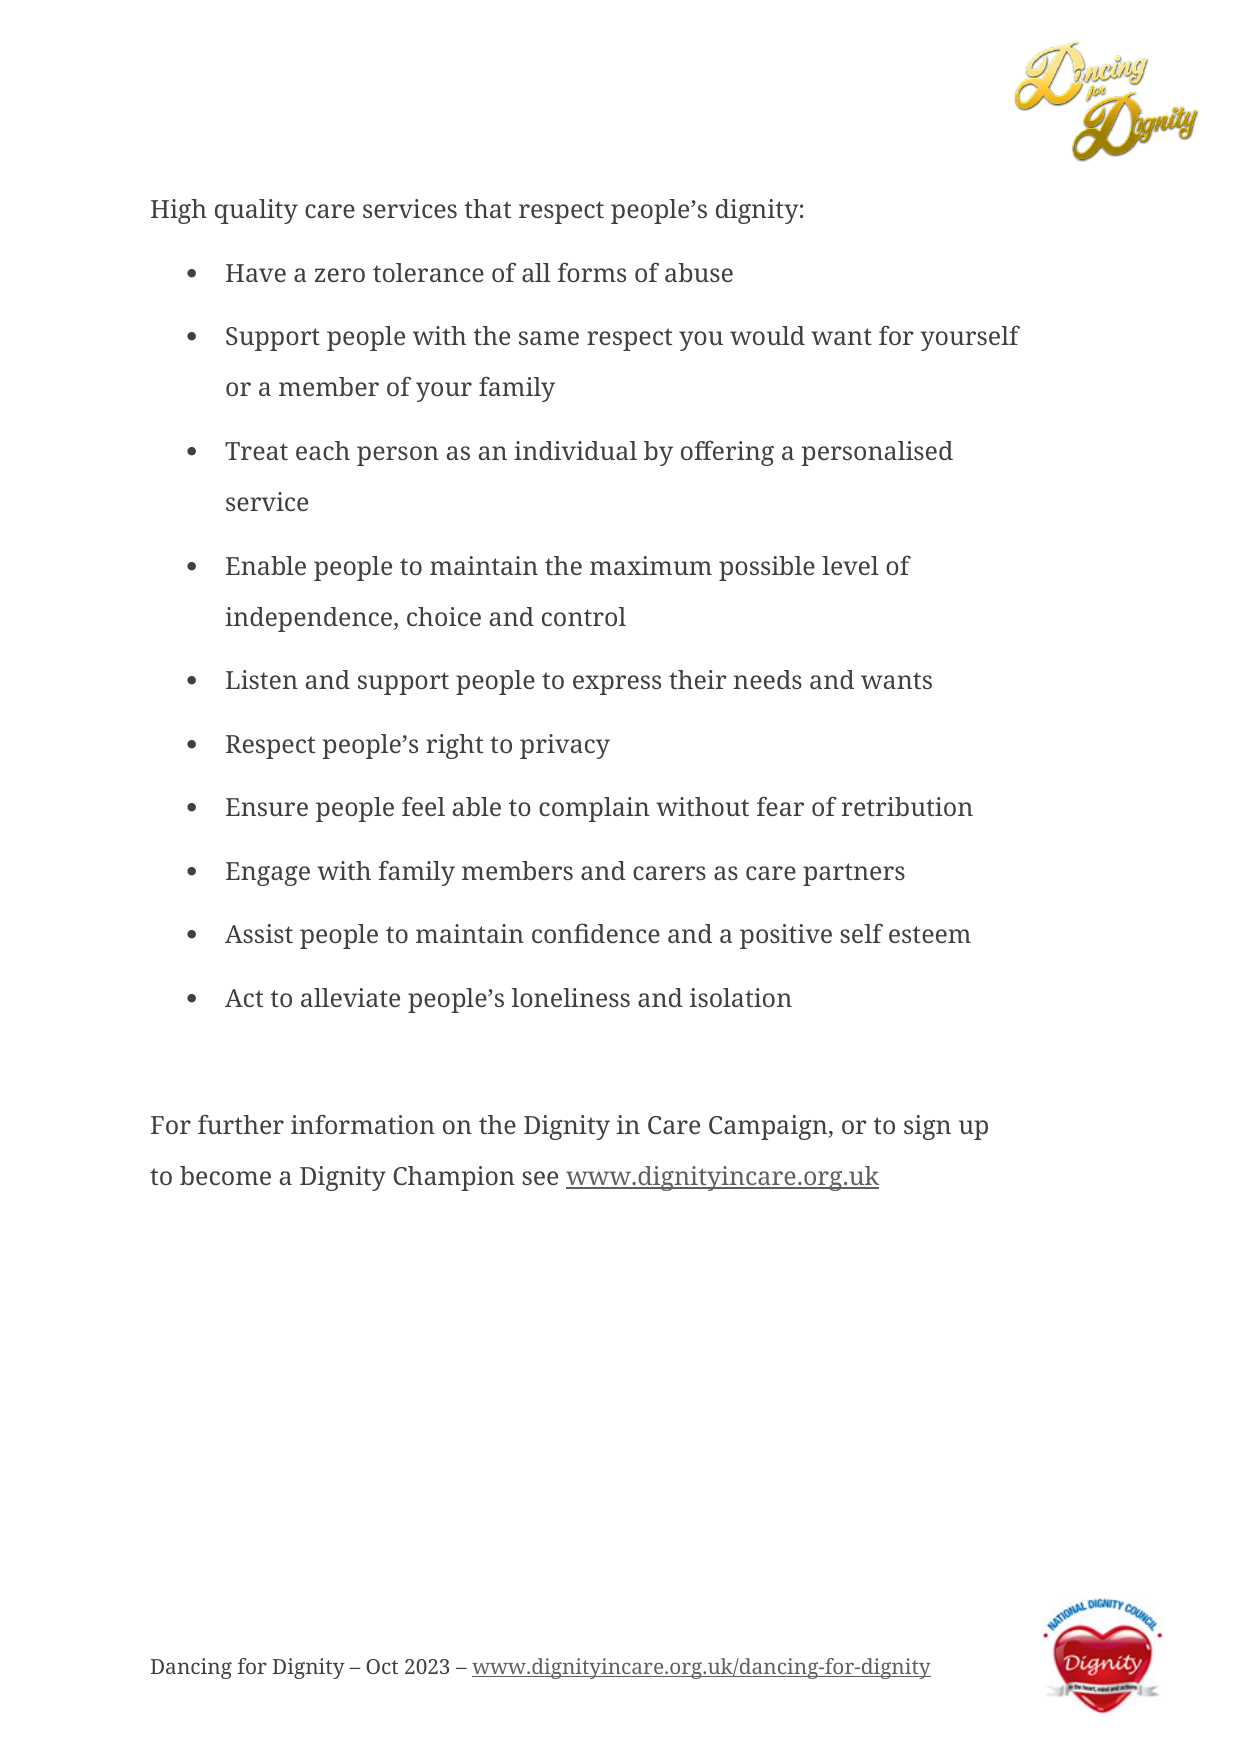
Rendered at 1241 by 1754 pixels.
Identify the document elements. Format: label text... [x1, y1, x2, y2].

list Support people with the same respect you would want for yourself or a member of your family [187, 319, 1019, 404]
picture [1004, 28, 1207, 174]
list Engage with family members and carers as care partners [187, 853, 1019, 887]
list Respect people’s right to privacy [187, 726, 1019, 760]
list Listen and support people to express their needs and wants [187, 663, 1019, 697]
list Act to alleviate people’s loneliness and isolation [187, 981, 1019, 1014]
list Ensure people feel able to complain without fear of retribution [187, 790, 1019, 824]
text High quality care services that respect people’s dignity: [150, 192, 1019, 226]
list Enable people to maintain the maximum possible level of independence, choice and control [187, 548, 1019, 633]
list Treat each person as an individual by offering a personalised service [187, 434, 1019, 519]
text For further information on the Dignity in Care Campaign, or to sign up to become a Dignity Champion see www.dignityincare.org.uk [150, 1108, 1019, 1193]
picture [1026, 1582, 1179, 1733]
list Assist people to maintain confidence and a positive self esteem [187, 917, 1019, 951]
list Have a zero tolerance of all forms of abuse [187, 256, 1019, 289]
